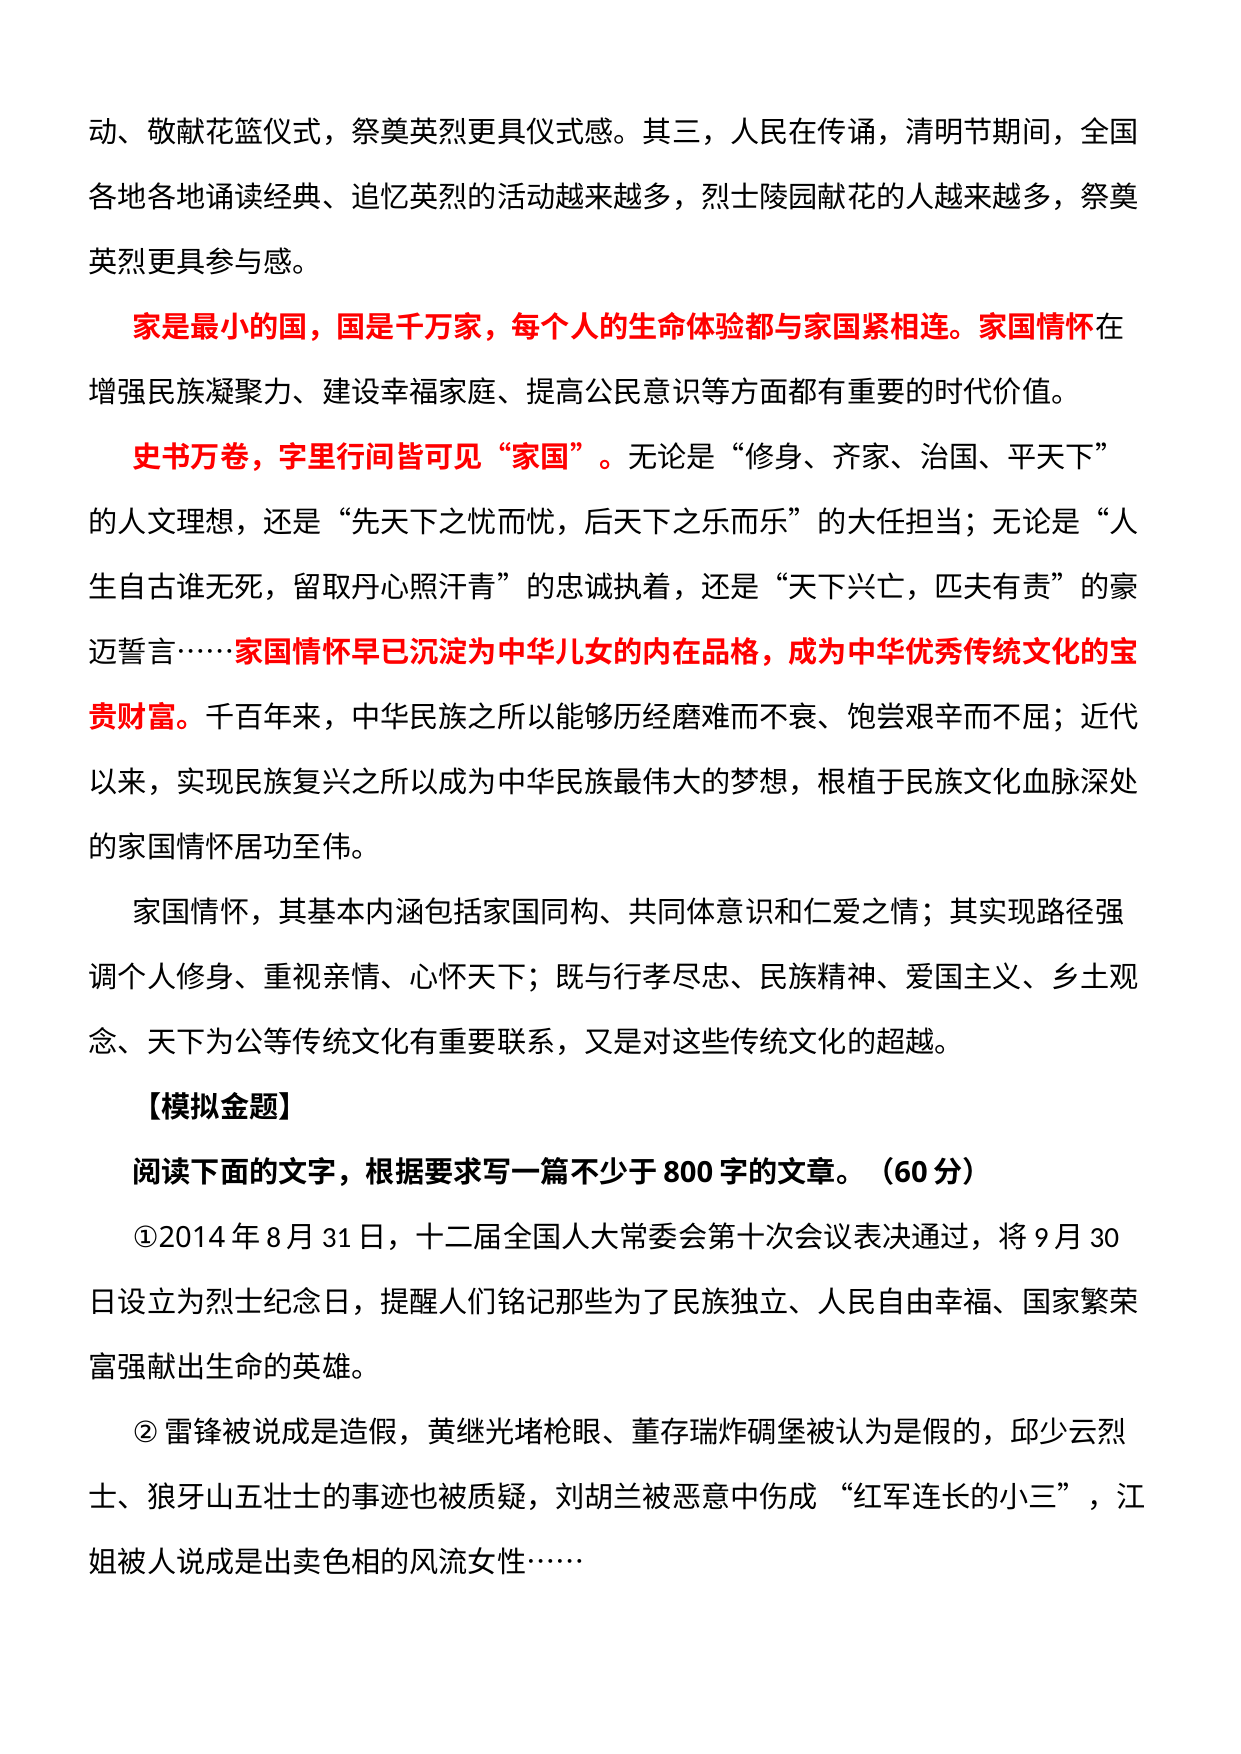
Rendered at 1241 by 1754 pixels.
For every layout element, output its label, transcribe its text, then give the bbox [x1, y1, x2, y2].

text ①2014年8月31日，十二届全国人大常委会第十次会议表决通过，将9月30日设立为烈士纪念日，提醒人们铭记那些为了民族独立、人民自由幸福、国家繁荣富强献出生命的英雄。 [88, 1202, 1152, 1397]
text 史书万卷，字里行间皆可见“家国”。无论是“修身、齐家、治国、平天下”的人文理想，还是“先天下之忧而忧，后天下之乐而乐”的大任担当；无论是“人生自古谁无死，留取丹心照汗青”的忠诚执着，还是“天下兴亡，匹夫有责”的豪迈誓言……家国情怀早已沉淀为中华儿女的内在品格，成为中华优秀传统文化的宝贵财富。千百年来，中华民族之所以能够历经磨难而不衰、饱尝艰辛而不屈；近代以来，实现民族复兴之所以成为中华民族最伟大的梦想，根植于民族文化血脉深处的家国情怀居功至伟。 [88, 422, 1152, 877]
text 【模拟金题】 [88, 1072, 1152, 1137]
text ②雷锋被说成是造假，黄继光堵枪眼、董存瑞炸碉堡被认为是假的，邱少云烈士、狼牙山五壮士的事迹也被质疑，刘胡兰被恶意中伤成 “红军连长的小三”，江姐被人说成是出卖色相的风流女性…… [88, 1397, 1152, 1592]
text 家国情怀，其基本内涵包括家国同构、共同体意识和仁爱之情；其实现路径强调个人修身、重视亲情、心怀天下；既与行孝尽忠、民族精神、爱国主义、乡土观念、天下为公等传统文化有重要联系，又是对这些传统文化的超越。 [88, 877, 1152, 1072]
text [88, 97, 1152, 292]
text 阅读下面的文字，根据要求写一篇不少于800字的文章。（60分） [88, 1137, 1152, 1202]
text 家是最小的国，国是千万家，每个人的生命体验都与家国紧相连。家国情怀在增强民族凝聚力、建设幸福家庭、提高公民意识等方面都有重要的时代价值。 [88, 292, 1152, 422]
